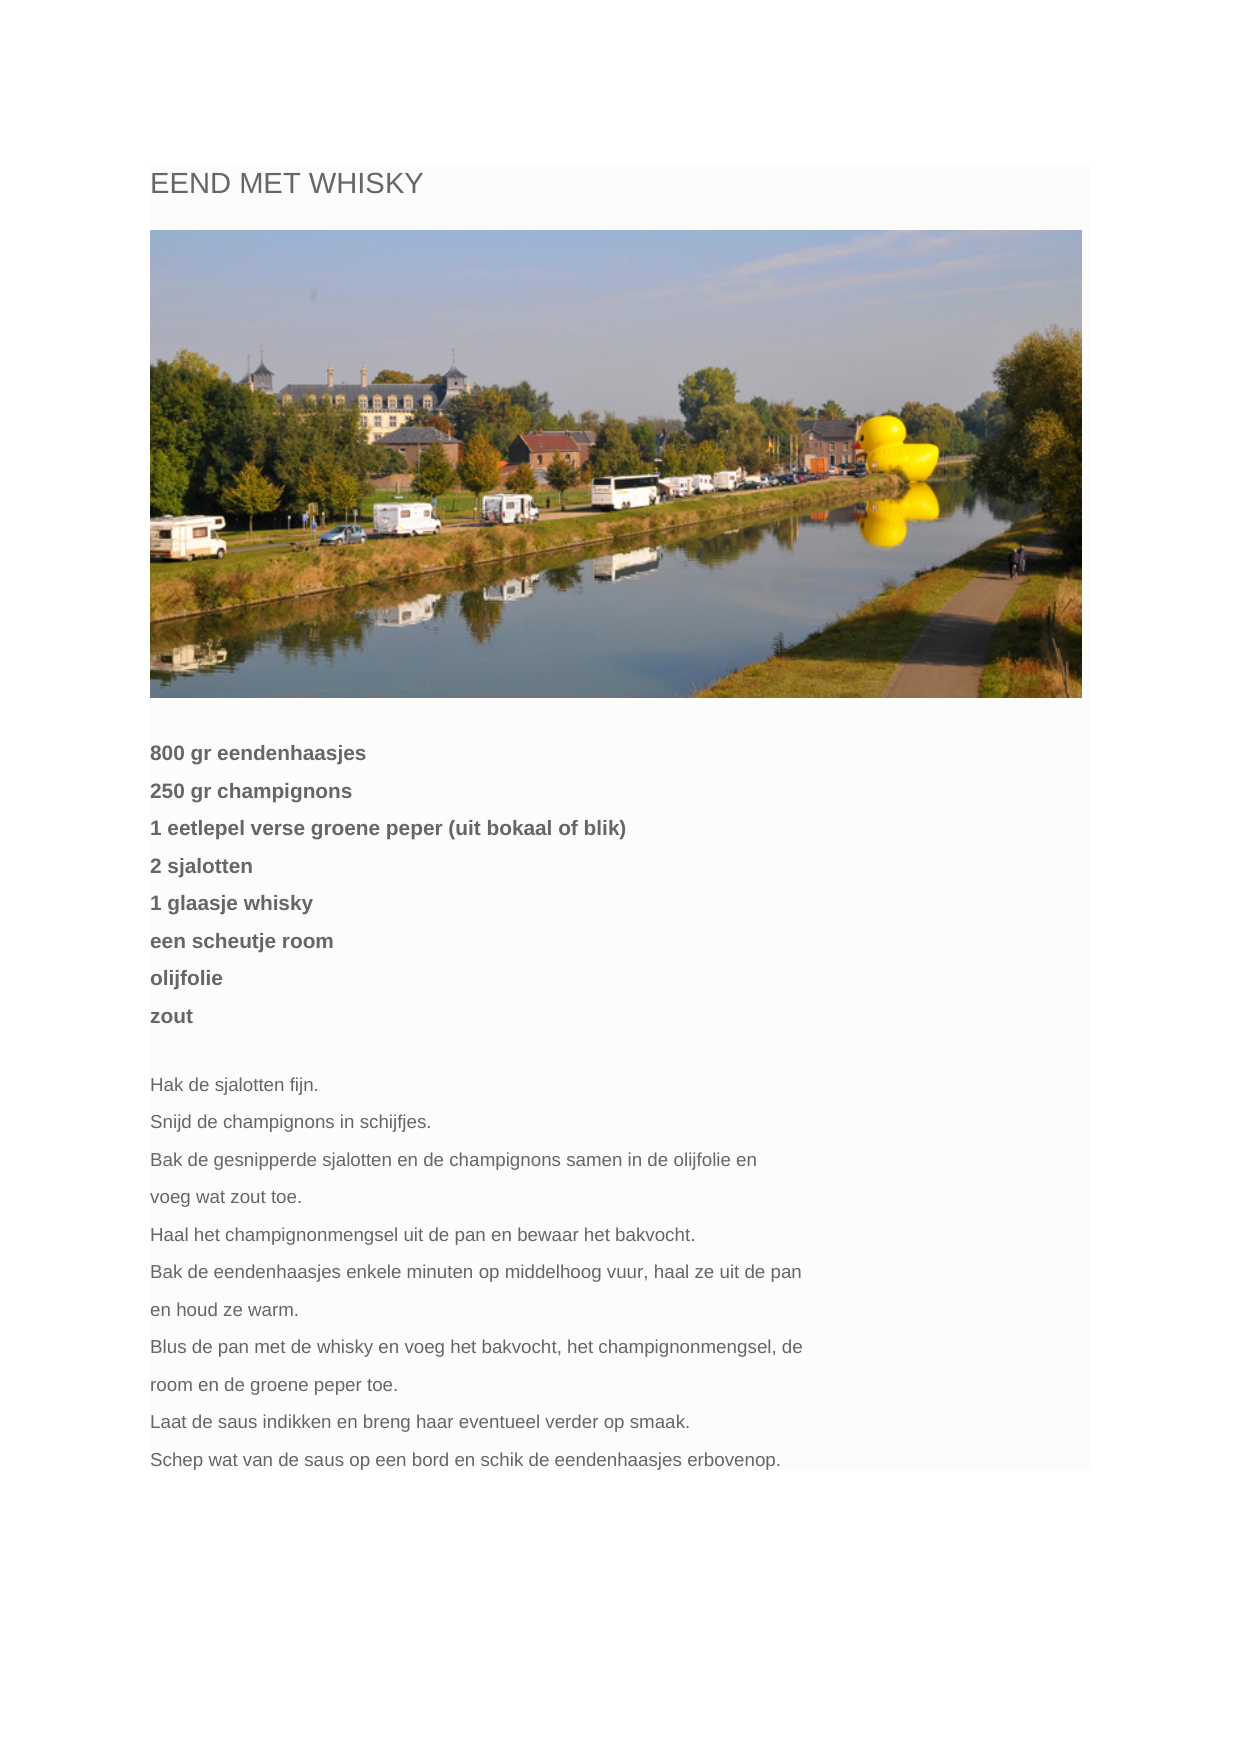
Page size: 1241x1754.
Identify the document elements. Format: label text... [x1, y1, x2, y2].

picture [150, 230, 1082, 698]
text Hak de sjalotten fijn. Snijd de champignons in schijfjes. Bak de gesnipperde sjalotten en de champignons samen in de olijfolie en voeg wat zout toe. Haal het champignonmengsel uit de pan en bewaar het bakvocht. Bak de eendenhaasjes enkele minuten op middelhoog vuur, haal ze uit de pan en houd ze warm. Blus de pan met de whisky en voeg het bakvocht, het champignonmengsel, de room en de groene peper toe. Laat de saus indikken en breng haar eventueel verder op smaak. Schep wat van de saus op een bord en schik de eendenhaasjes erbovenop. [150, 1057, 1090, 1470]
text EEND MET WHISKY [150, 163, 1090, 200]
text 800 gr eendenhaasjes 250 gr champignons 1 eetlepel verse groene peper (uit bokaal of blik) 2 sjalotten 1 glaasje whisky een scheutje room olijfolie zout [150, 727, 1090, 1027]
